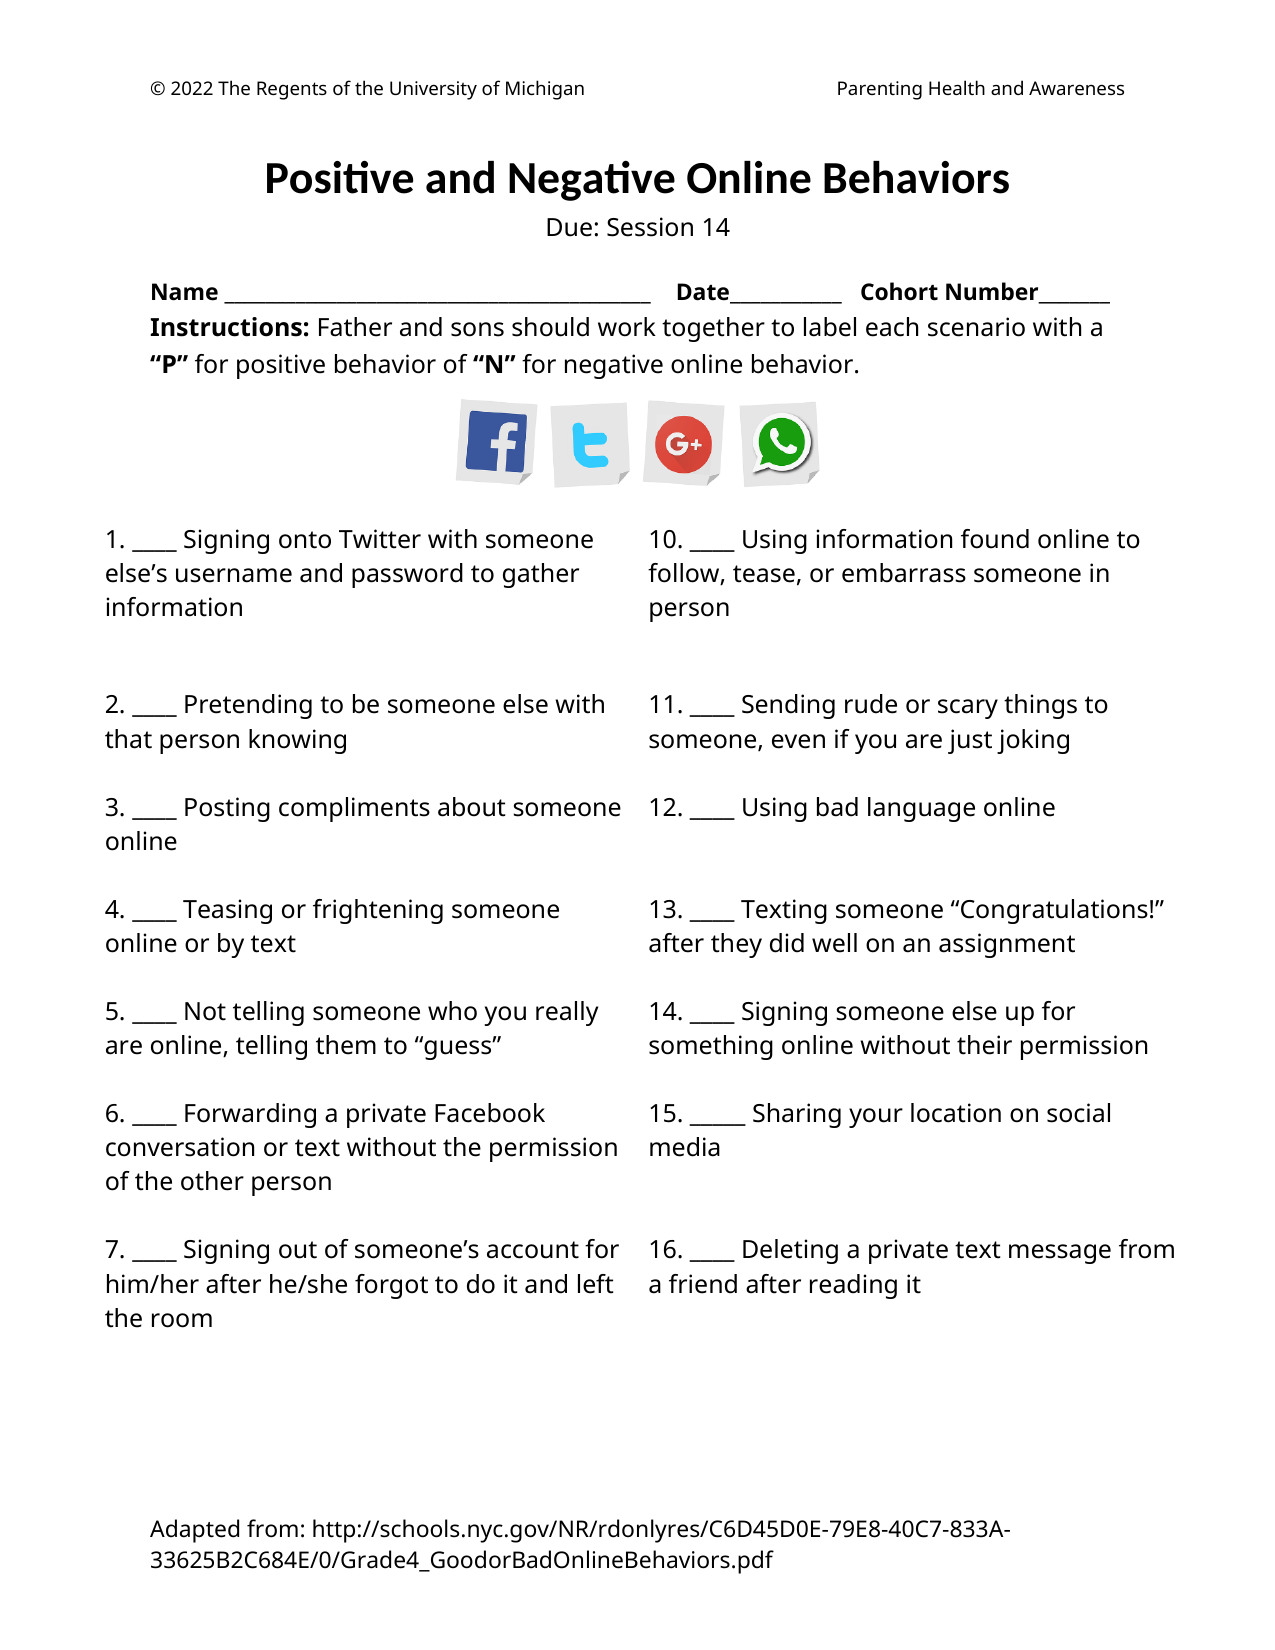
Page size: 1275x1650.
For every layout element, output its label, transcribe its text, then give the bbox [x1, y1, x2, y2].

text Instructions: Father and sons should work together to label each scenario with a “P” for positive behavior of “N” for negative online behavior. [150, 309, 1125, 380]
table_header 10. ____ Using information found online to follow, tease, or embarrass someone in person [637, 522, 1190, 687]
table_cell 11. ____ Sending rude or scary things to someone, even if you are just joking [637, 687, 1190, 789]
table_cell 4. ____ Teasing or frightening someone online or by text [93, 892, 637, 994]
table_cell 14. ____ Signing someone else up for something online without their permission [637, 994, 1190, 1096]
table_header 1. ____ Signing onto Twitter with someone else’s username and password to gather information [93, 522, 637, 687]
table_cell 13. ____ Texting someone “Congratulations!” after they did well on an assignment [637, 892, 1190, 994]
table_cell 3. ____ Posting compliments about someone online [93, 789, 637, 892]
table_cell 12. ____ Using bad language online [637, 789, 1190, 892]
picture [453, 395, 822, 492]
table_cell 15. _____ Sharing your location on social media [637, 1096, 1190, 1232]
table_cell 7. ____ Signing out of someone’s account for him/her after he/she forgot to do it and left the room [93, 1232, 637, 1368]
text Due: Session 14 [150, 209, 1125, 273]
table_cell 16. ____ Deleting a private text message from a friend after reading it [637, 1232, 1190, 1368]
text Positive and Negative Online Behaviors [150, 149, 1125, 205]
table_cell 2. ____ Pretending to be someone else with that person knowing [93, 687, 637, 789]
text Name __________________________________________ Date___________ Cohort Number_______ [150, 276, 1125, 307]
table_cell 5. ____ Not telling someone who you really are online, telling them to “guess” [93, 994, 637, 1096]
table_cell 6. ____ Forwarding a private Facebook conversation or text without the permission of the other person [93, 1096, 637, 1232]
